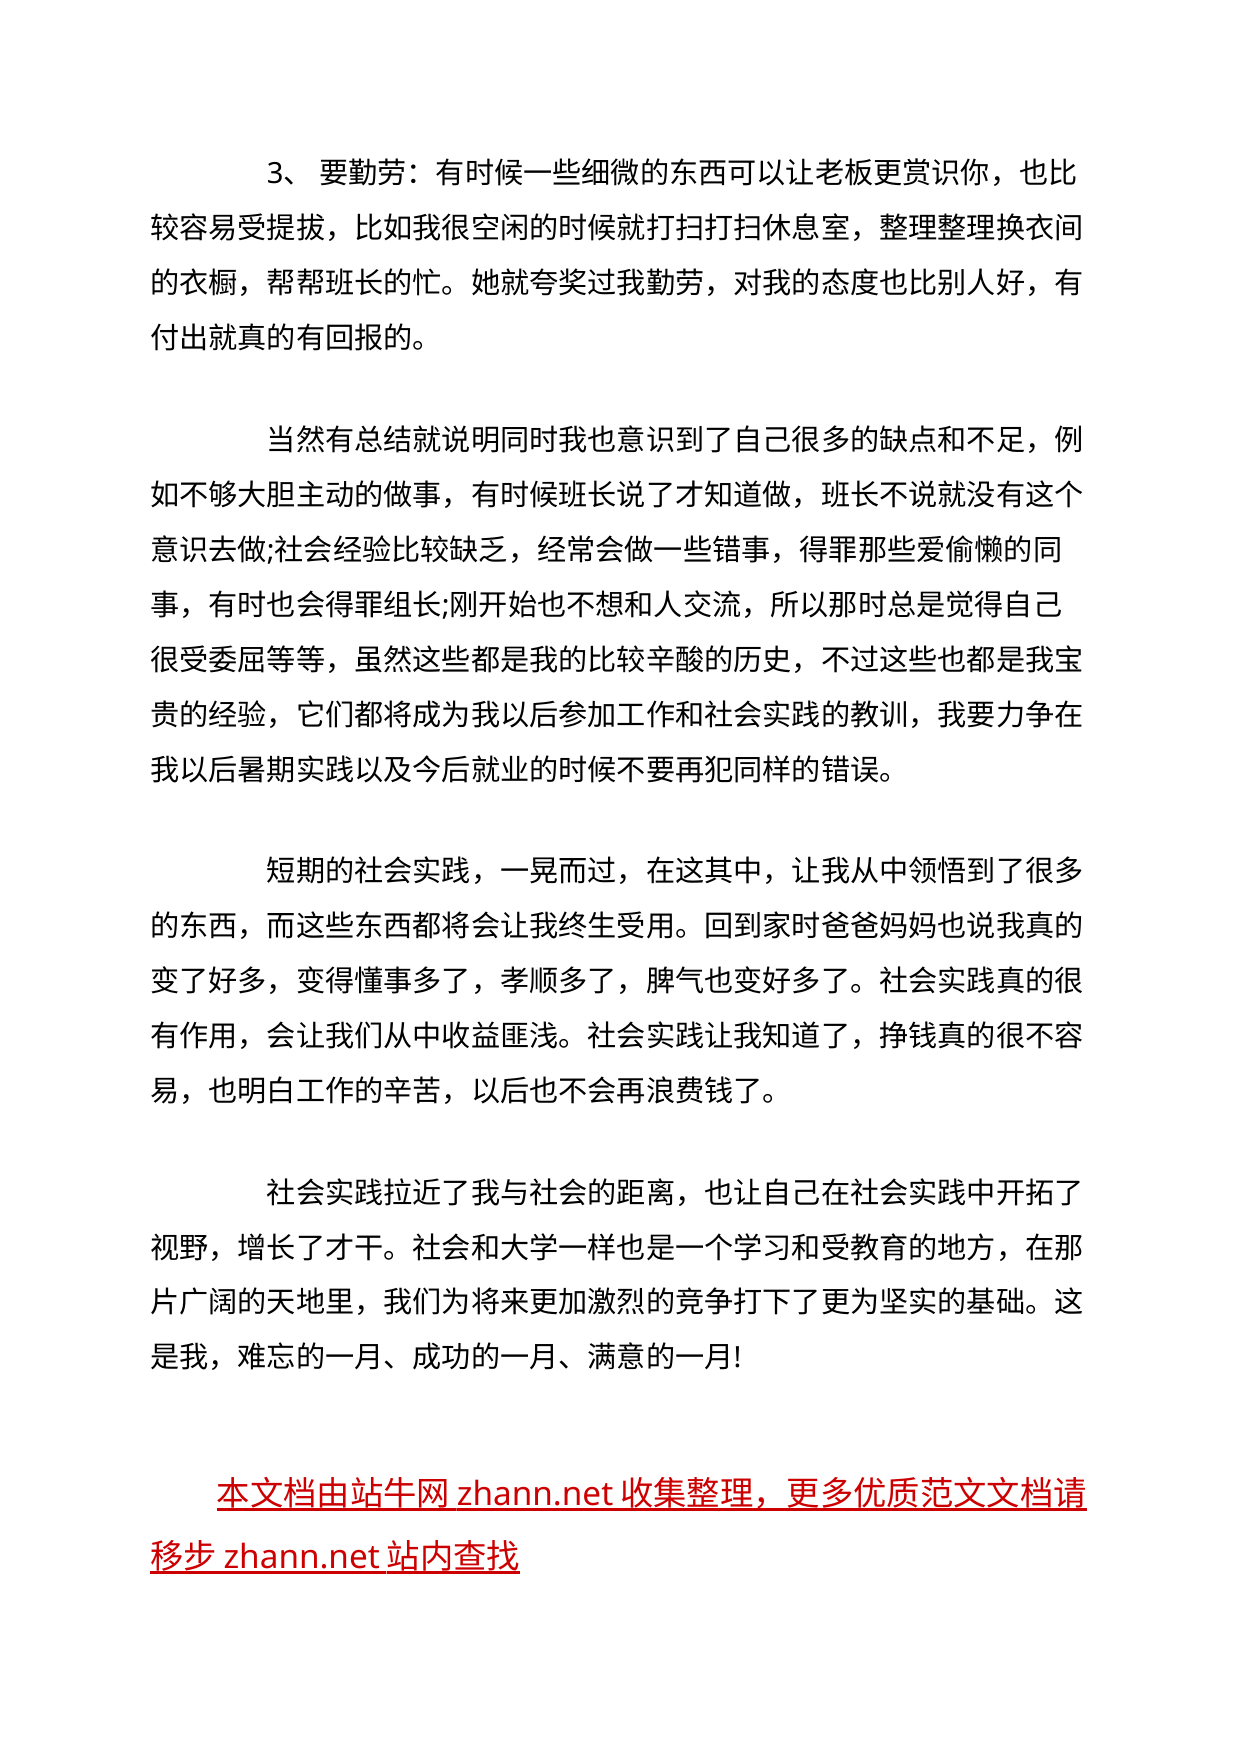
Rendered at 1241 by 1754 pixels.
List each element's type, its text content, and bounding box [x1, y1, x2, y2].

text 3、 要勤劳：有时候一些细微的东西可以让老板更赏识你，也比较容易受提拔，比如我很空闲的时候就打扫打扫休息室，整理整理换衣间的衣橱，帮帮班长的忙。她就夸奖过我勤劳，对我的态度也比别人好，有付出就真的有回报的。 [150, 150, 1090, 357]
text 本文档由站牛网zhann.net收集整理，更多优质范文文档请移步zhann.net站内查找 [150, 1467, 1090, 1578]
text 社会实践拉近了我与社会的距离，也让自己在社会实践中开拓了视野，增长了才干。社会和大学一样也是一个学习和受教育的地方，在那片广阔的天地里，我们为将来更加激烈的竞争打下了更为坚实的基础。这是我，难忘的一月、成功的一月、满意的一月! [150, 1169, 1090, 1376]
text 当然有总结就说明同时我也意识到了自己很多的缺点和不足，例如不够大胆主动的做事，有时候班长说了才知道做，班长不说就没有这个意识去做;社会经验比较缺乏，经常会做一些错事，得罪那些爱偷懒的同事，有时也会得罪组长;刚开始也不想和人交流，所以那时总是觉得自己很受委屈等等，虽然这些都是我的比较辛酸的历史，不过这些也都是我宝贵的经验，它们都将成为我以后参加工作和社会实践的教训，我要力争在我以后暑期实践以及今后就业的时候不要再犯同样的错误。 [150, 417, 1090, 788]
text 短期的社会实践，一晃而过，在这其中，让我从中领悟到了很多的东西，而这些东西都将会让我终生受用。回到家时爸爸妈妈也说我真的变了好多，变得懂事多了，孝顺多了，脾气也变好多了。社会实践真的很有作用，会让我们从中收益匪浅。社会实践让我知道了，挣钱真的很不容易，也明白工作的辛苦，以后也不会再浪费钱了。 [150, 848, 1090, 1110]
